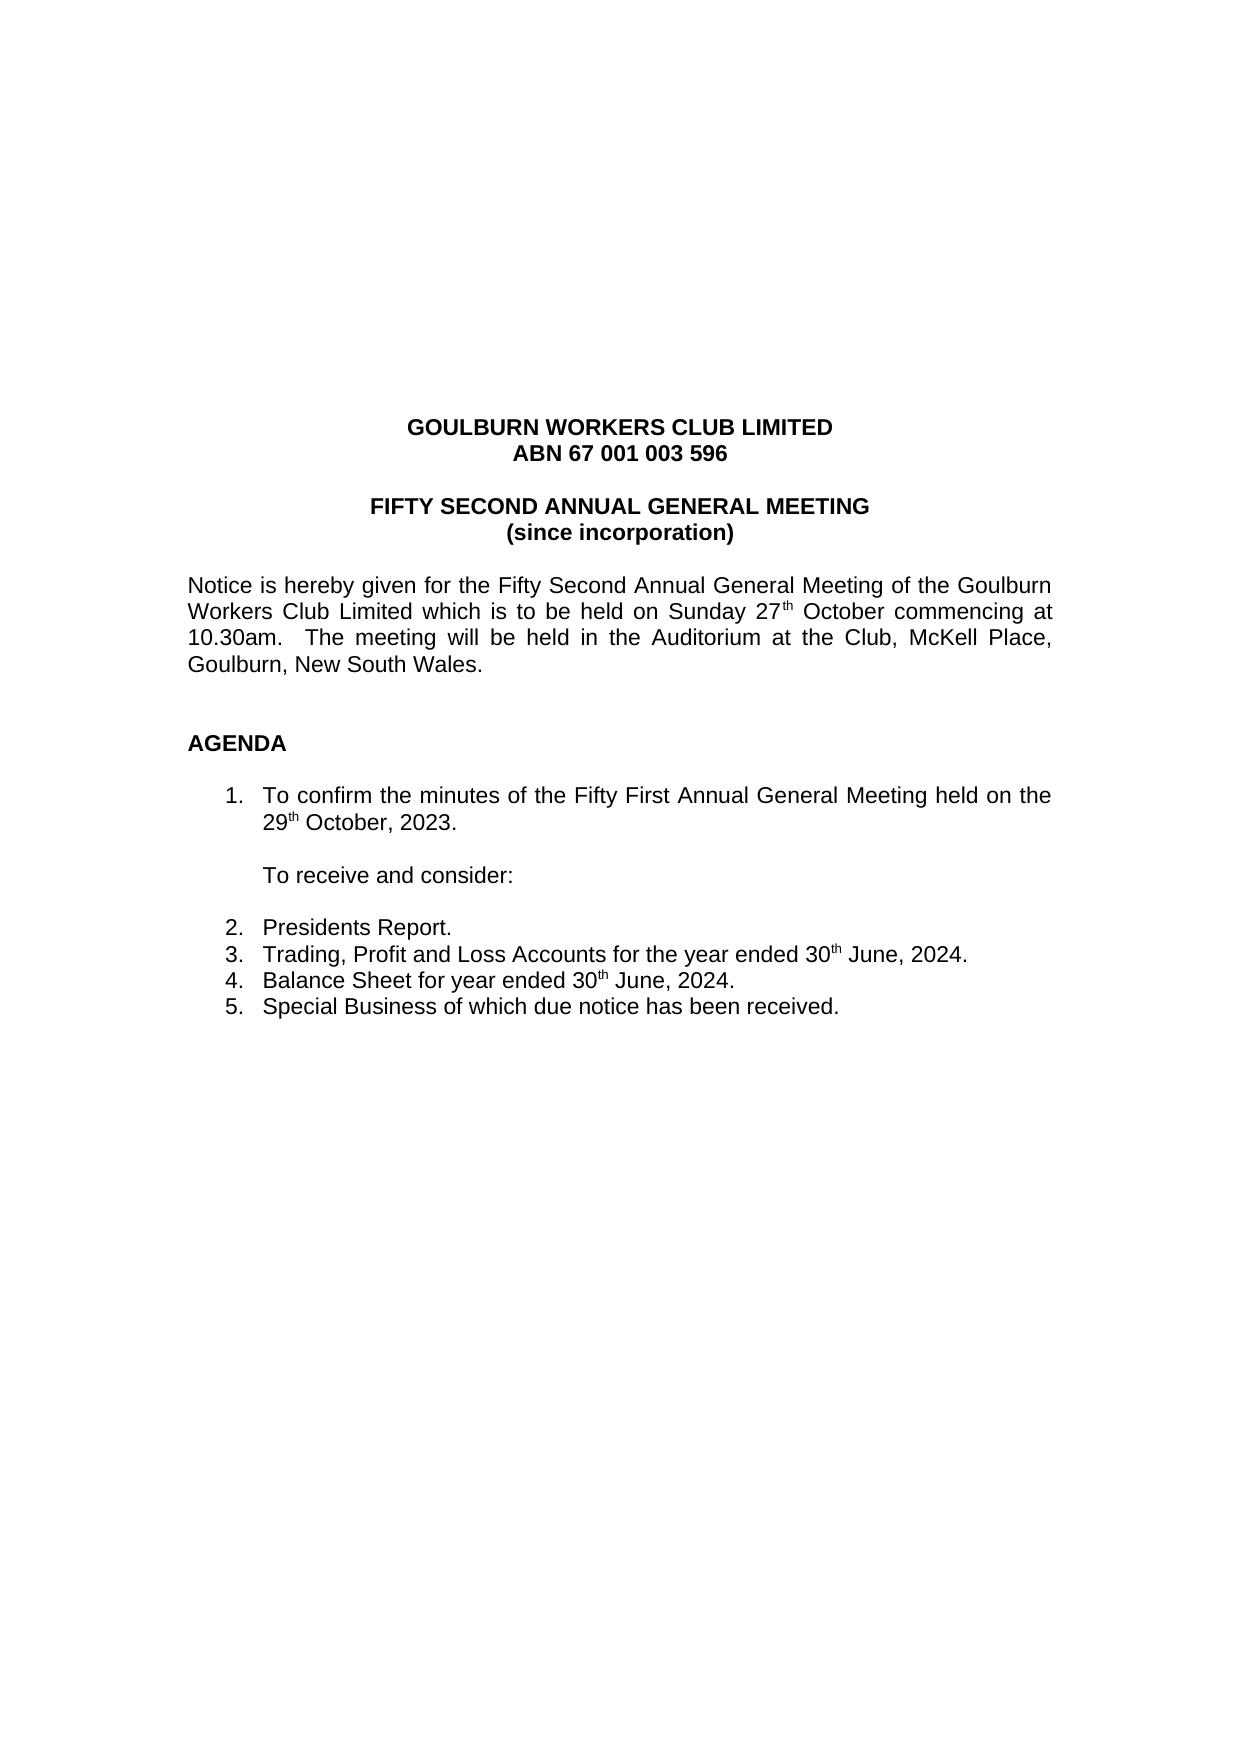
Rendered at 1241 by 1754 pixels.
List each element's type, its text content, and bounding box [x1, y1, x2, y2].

list Balance Sheet for year ended 30th June, 2024. [225, 967, 1053, 993]
text ABN 67 001 003 596 [187, 440, 1053, 466]
text GOULBURN WORKERS CLUB LIMITED [187, 413, 1053, 440]
text AGENDA [187, 730, 1053, 756]
text To receive and consider: [262, 862, 1053, 888]
text Notice is hereby given for the Fifty Second Annual General Meeting of the Goulburn Workers Club Limited which is to be held on Sunday 27th October commencing at 10.30am. The meeting will be held in the Auditorium at the Club, McKell Place, Goulburn, New South Wales. [187, 572, 1053, 677]
list To confirm the minutes of the Fifty First Annual General Meeting held on the 29th October, 2023. [225, 782, 1053, 835]
list Special Business of which due notice has been received. [225, 993, 1053, 1020]
list Trading, Profit and Loss Accounts for the year ended 30th June, 2024. [225, 941, 1053, 967]
text FIFTY SECOND ANNUAL GENERAL MEETING [187, 493, 1053, 519]
text (since incorporation) [187, 519, 1053, 545]
list Presidents Report. [225, 914, 1053, 941]
